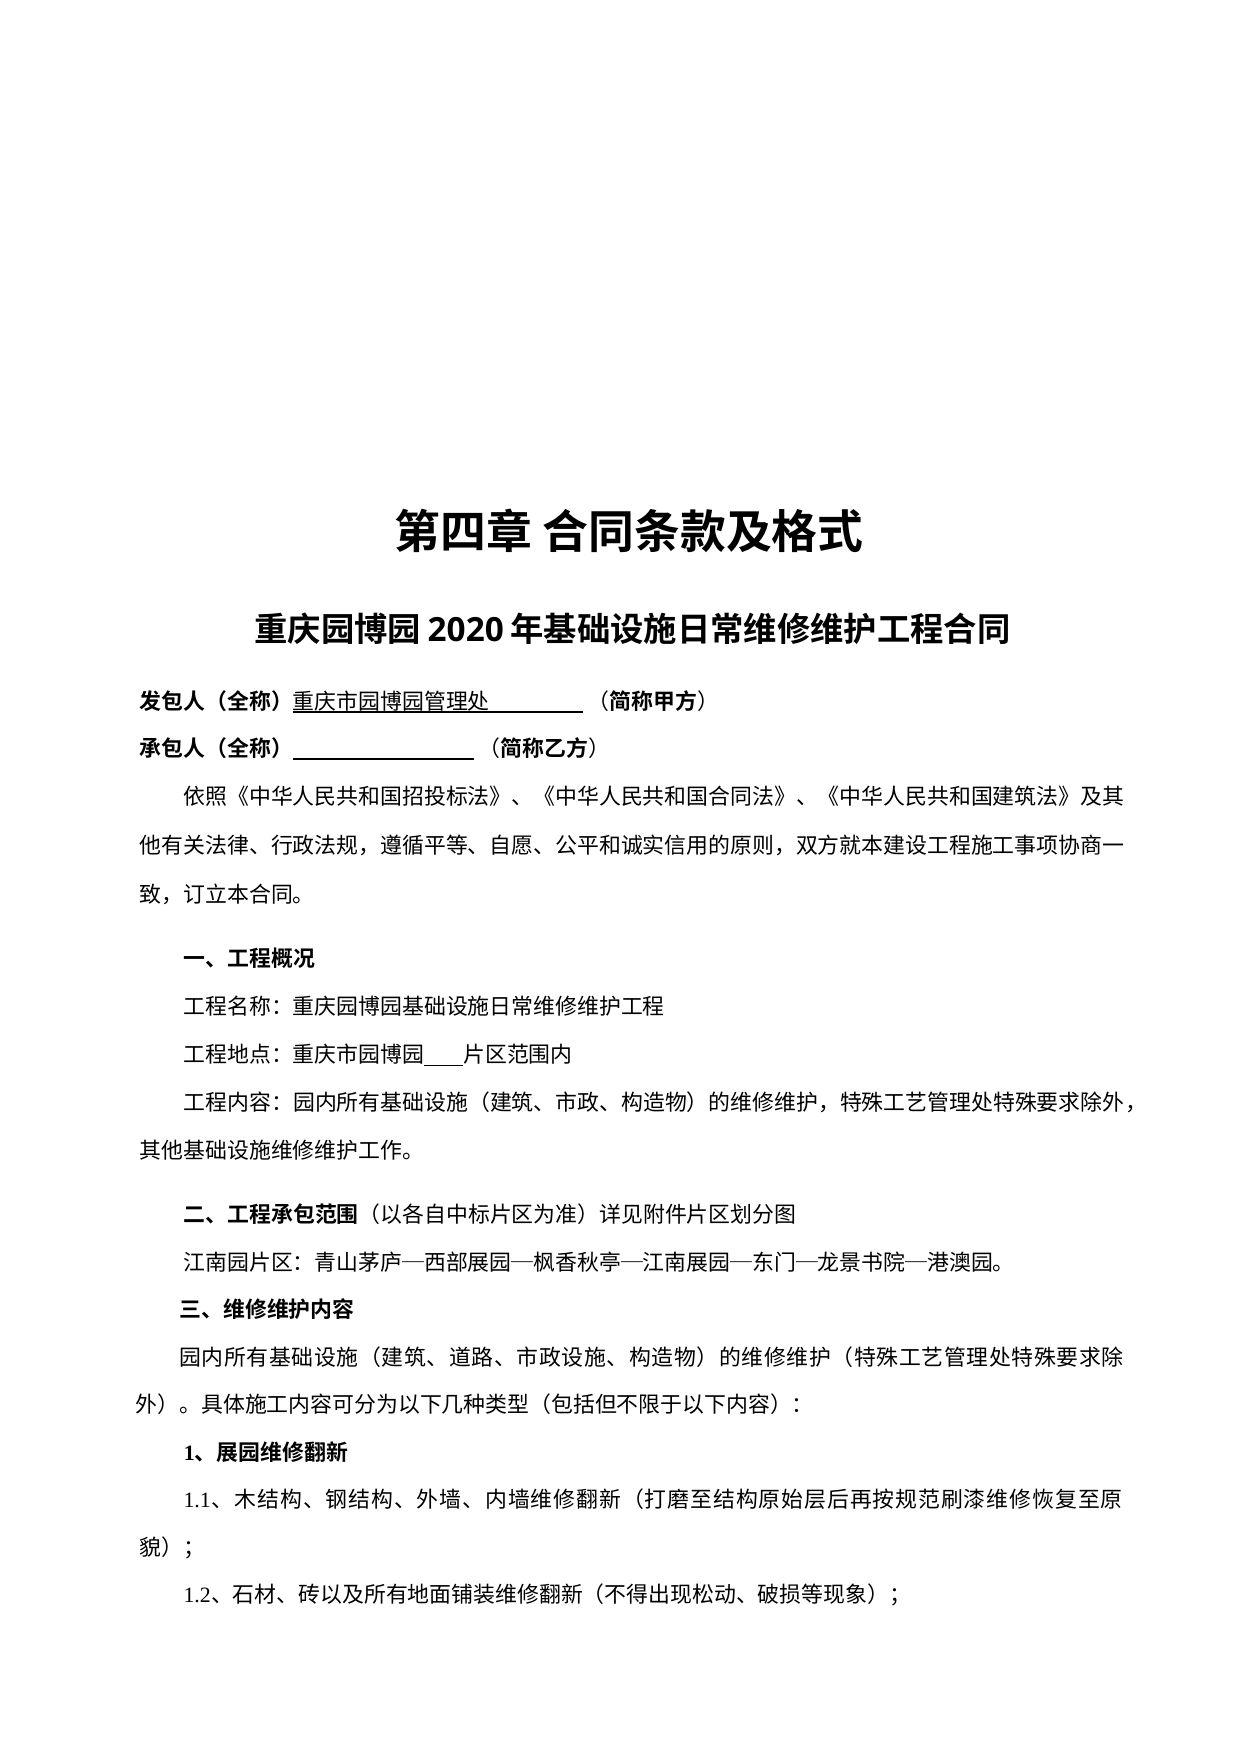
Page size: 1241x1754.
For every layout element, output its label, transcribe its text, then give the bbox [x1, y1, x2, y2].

text 1、展园维修翻新 [139, 1434, 1125, 1466]
text 园内所有基础设施（建筑、道路、市政设施、构造物）的维修维护（特殊工艺管理处特殊要求除外）。具体施工内容可分为以下几种类型（包括但不限于以下内容）： [135, 1339, 1125, 1419]
text 工程名称：重庆园博园基础设施日常维修维护工程 [139, 989, 1125, 1021]
text 1.1、木结构、钢结构、外墙、内墙维修翻新（打磨至结构原始层后再按规范刷漆维修恢复至原貌）； [139, 1482, 1125, 1561]
text 江南园片区：青山茅庐─西部展园─枫香秋亭─江南展园─东门─龙景书院─港澳园。 [139, 1244, 1125, 1276]
text 1.2、石材、砖以及所有地面铺装维修翻新（不得出现松动、破损等现象）； [139, 1577, 1125, 1609]
text 二、工程承包范围（以各自中标片区为准）详见附件片区划分图 [139, 1197, 1125, 1229]
text 工程地点：重庆市园博园 片区范围内 [139, 1037, 1125, 1069]
text 重庆园博园2020年基础设施日常维修维护工程合同 [139, 594, 1125, 659]
text 三、维修维护内容 [135, 1292, 1125, 1324]
text 工程内容：园内所有基础设施（建筑、市政、构造物）的维修维护，特殊工艺管理处特殊要求除外，其他基础设施维修维护工作。 [139, 1085, 1125, 1164]
text 发包人（全称）重庆市园博园管理处 （简称甲方） [139, 684, 1125, 715]
text 承包人（全称） （简称乙方） [139, 731, 1125, 763]
text 一、工程概况 [139, 941, 1125, 973]
subtitle 第四章 合同条款及格式 [326, 495, 1125, 561]
text 依照《中华人民共和国招投标法》、《中华人民共和国合同法》、《中华人民共和国建筑法》及其他有关法律、行政法规，遵循平等、自愿、公平和诚实信用的原则，双方就本建设工程施工事项协商一致，订立本合同。 [139, 779, 1125, 909]
